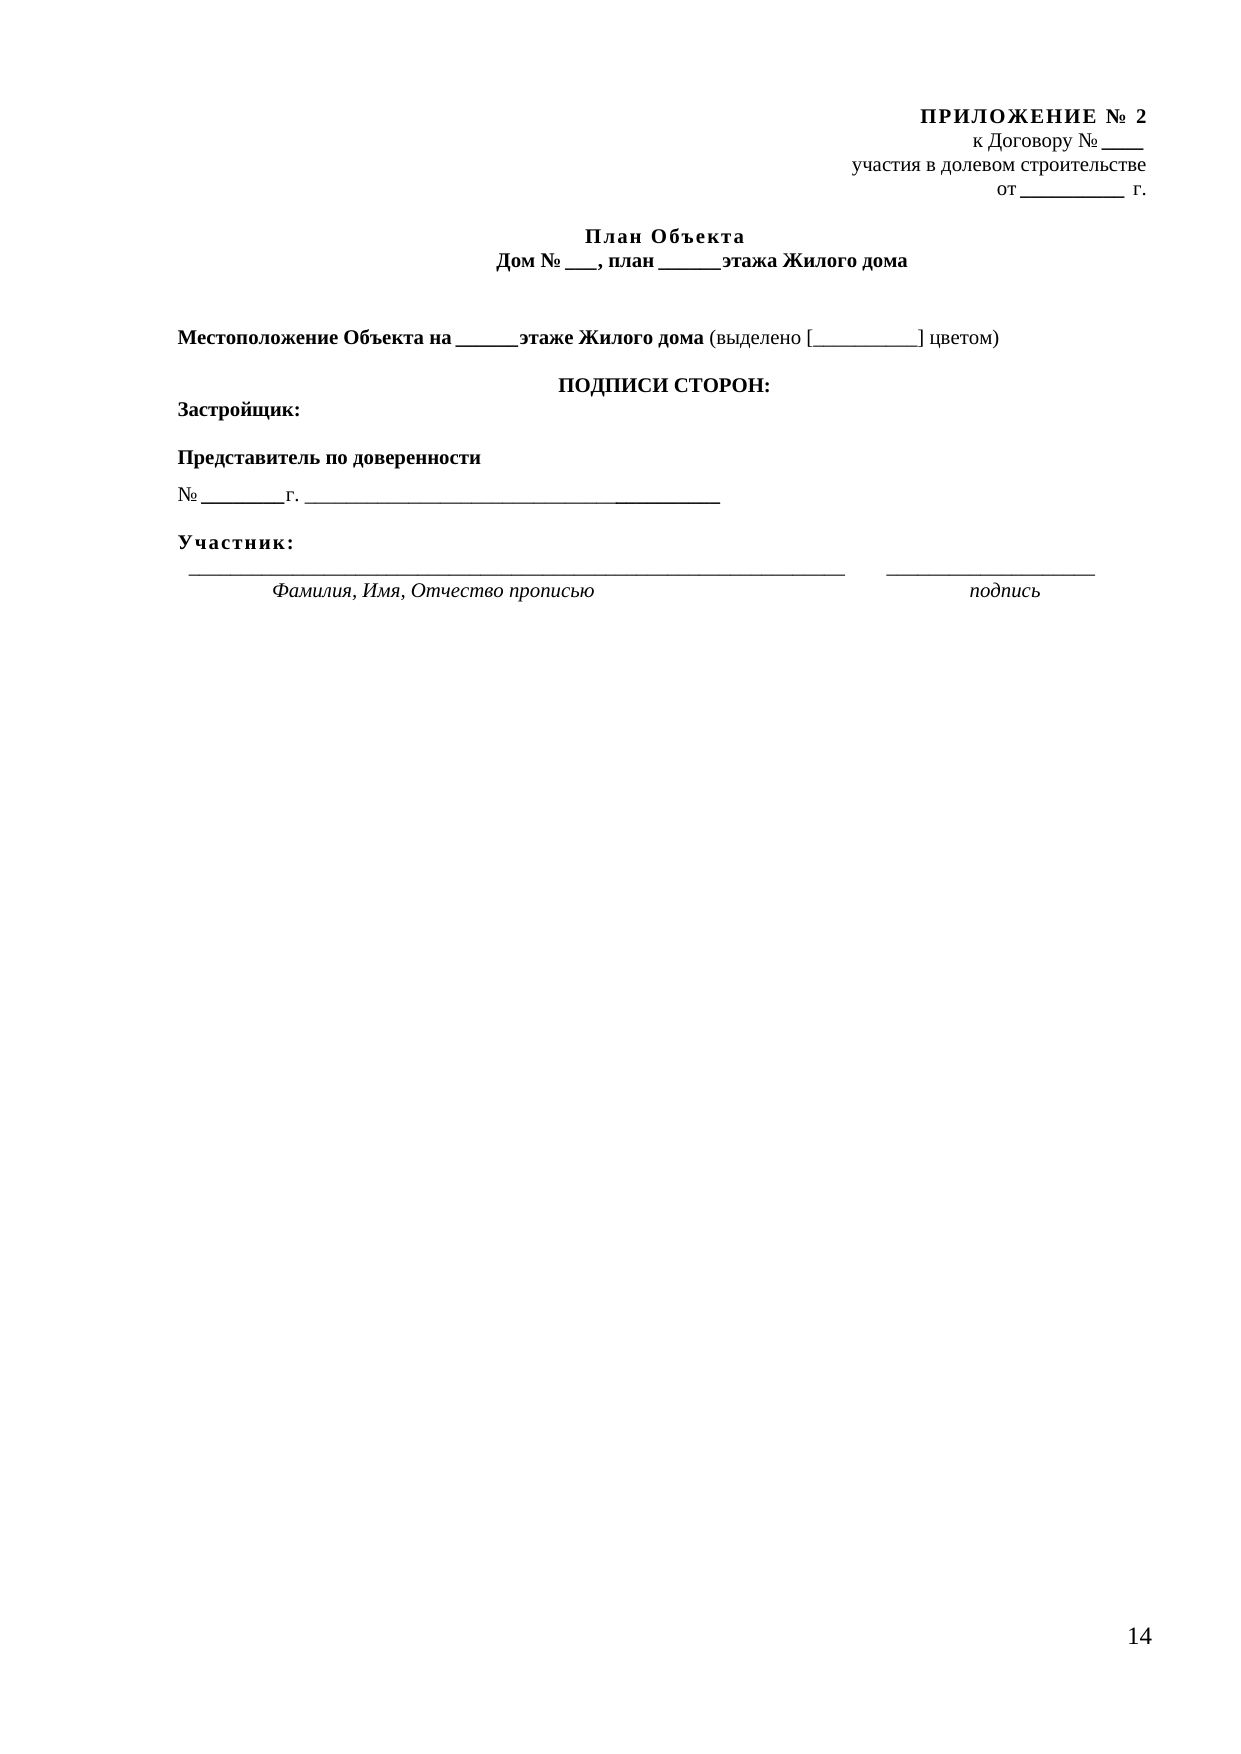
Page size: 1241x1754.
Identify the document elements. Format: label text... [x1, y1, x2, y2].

text от __________ г. [177, 176, 1146, 200]
text № ________г. ________________________________________ [177, 482, 1152, 506]
text ПОДПИСИ СТОРОН: [177, 373, 1152, 397]
text ПРИЛОЖЕНИЕ № 2 [177, 104, 1146, 128]
text участия в долевом строительстве [177, 152, 1146, 176]
text Участник: [177, 530, 1152, 554]
text Застройщик: [177, 397, 1152, 421]
text Местоположение Объекта на ______этаже Жилого дома (выделено [__________] цветом) [177, 325, 1152, 349]
table_header _______________________________________________________________ ____________________ Фамилия, Имя, Отчество прописью подпись [177, 554, 1152, 633]
text Представитель по доверенности [177, 445, 1152, 469]
text План Объекта [177, 224, 1152, 248]
text Дом № ___, план ______этажа Жилого дома [177, 248, 1152, 272]
text к Договору № ____ [177, 128, 1146, 152]
